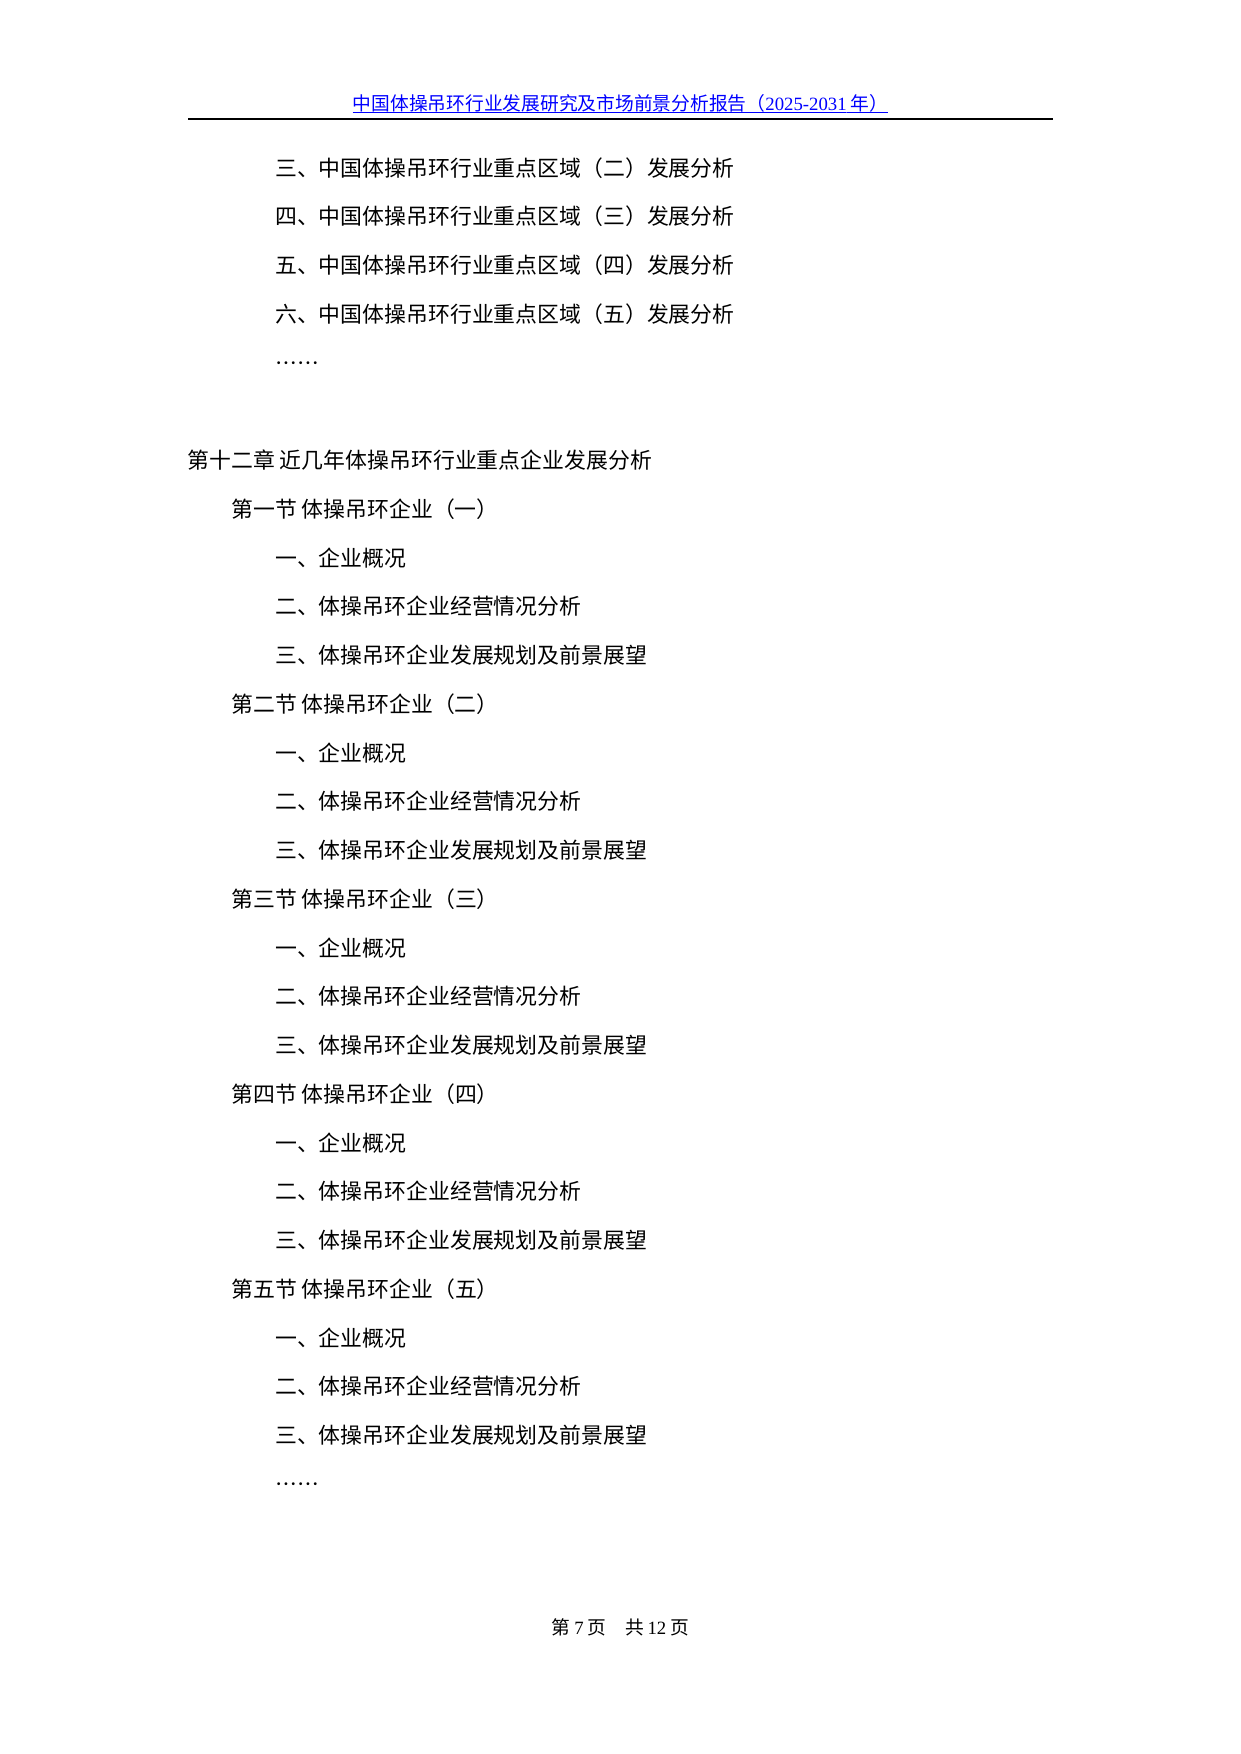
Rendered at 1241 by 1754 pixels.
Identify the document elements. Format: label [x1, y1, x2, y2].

text [187, 150, 1053, 1499]
